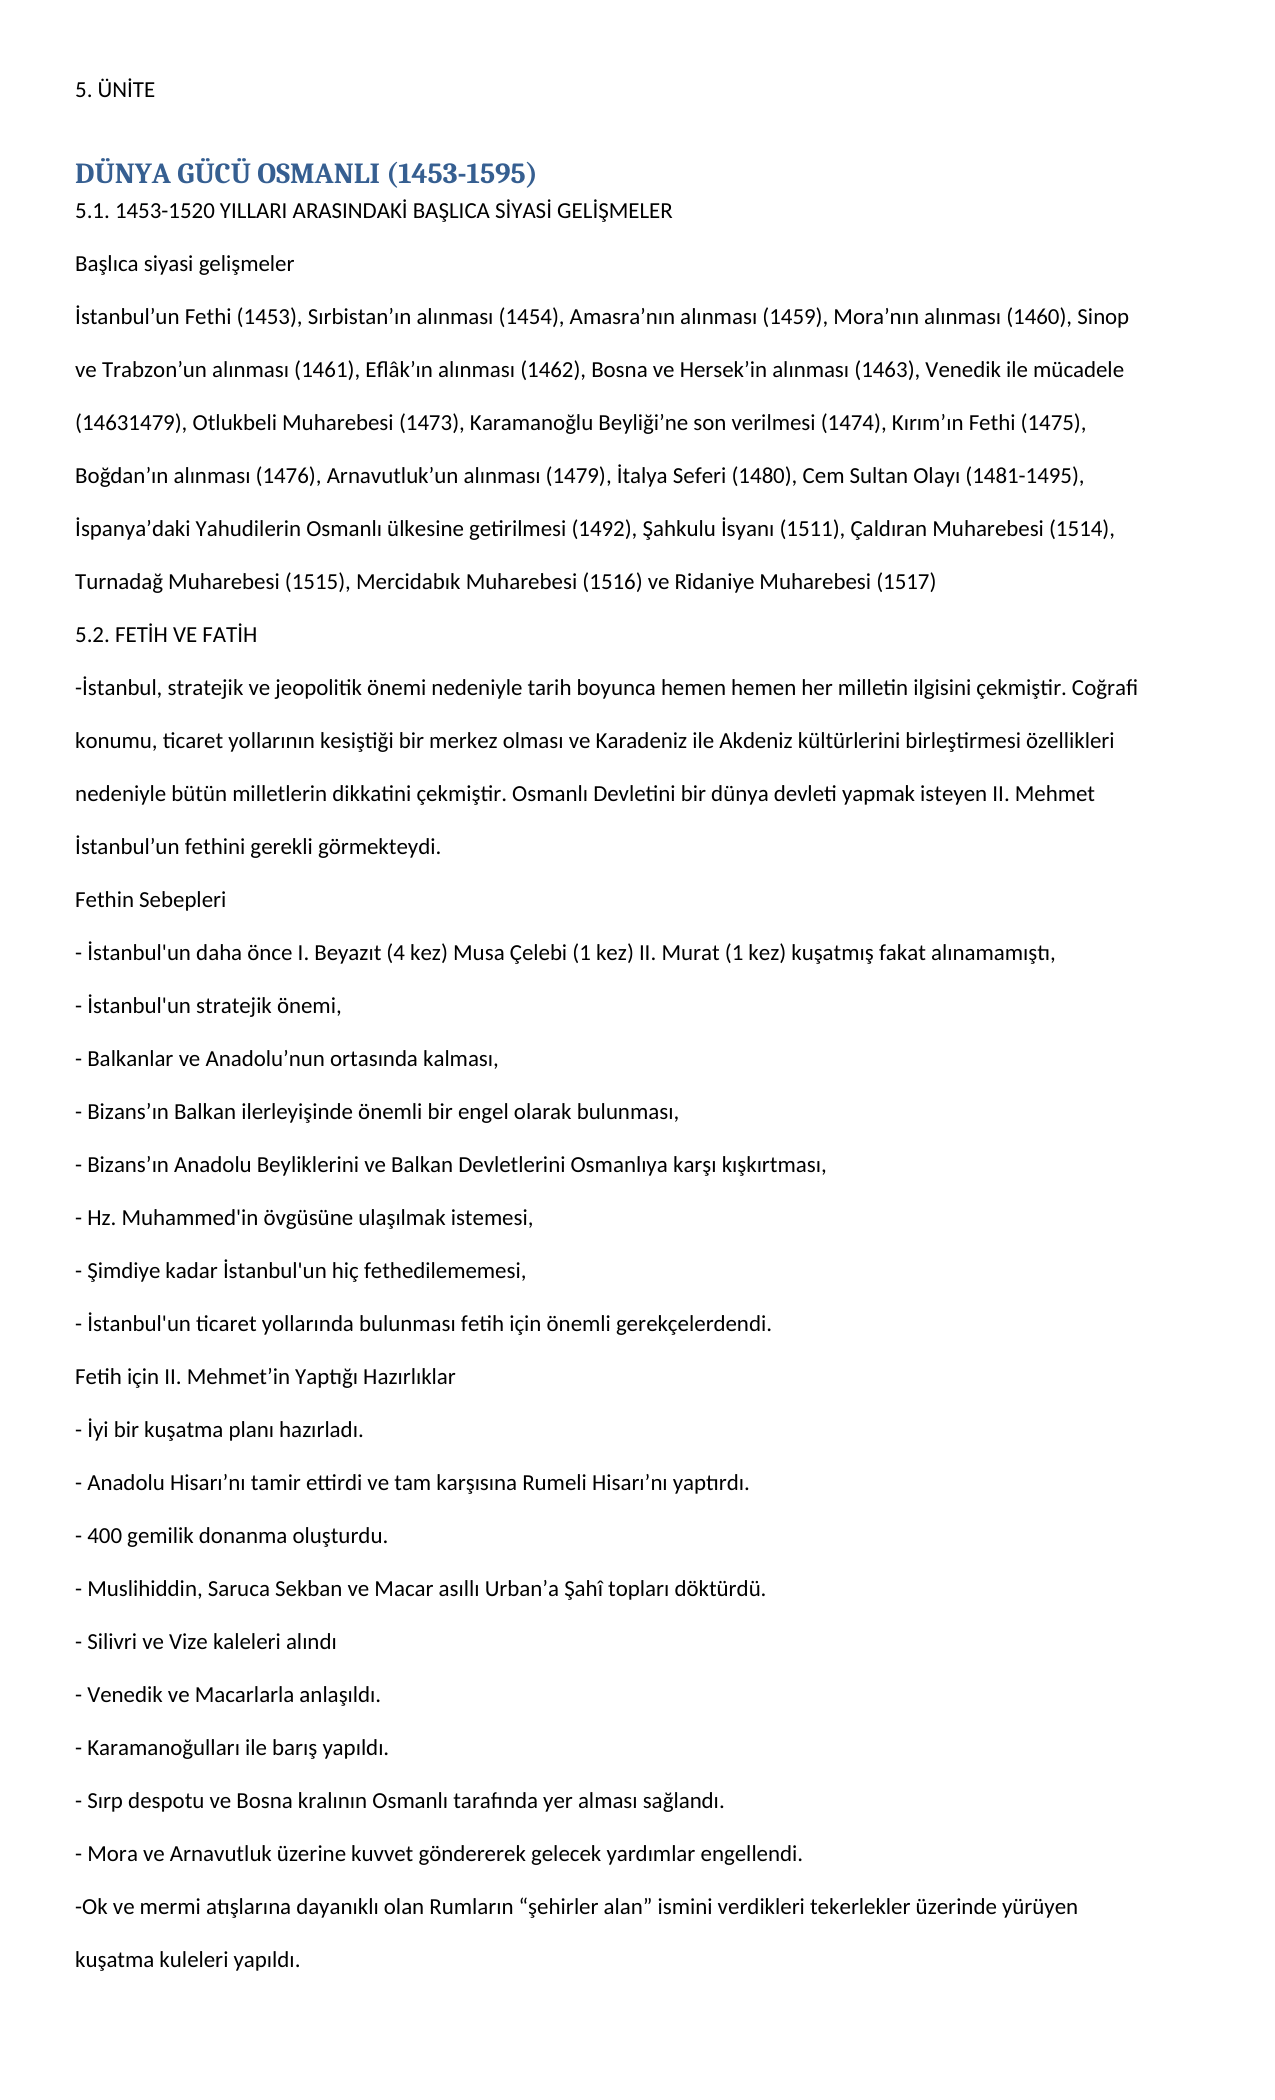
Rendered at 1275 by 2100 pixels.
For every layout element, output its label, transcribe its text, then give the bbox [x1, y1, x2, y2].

text - Venedik ve Macarlarla anlaşıldı. [75, 1680, 1200, 1708]
text ve Trabzon’un alınması (1461), Eflâk’ın alınması (1462), Bosna ve Hersek’in alınması (1463), Venedik ile mücadele [75, 355, 1200, 383]
text - Karamanoğulları ile barış yapıldı. [75, 1733, 1200, 1761]
text (14631479), Otlukbeli Muharebesi (1473), Karamanoğlu Beyliği’ne son verilmesi (1474), Kırım’ın Fethi (1475), [75, 408, 1200, 436]
text -Ok ve mermi atışlarına dayanıklı olan Rumların “şehirler alan” ismini verdikleri tekerlekler üzerinde yürüyen [75, 1892, 1200, 1920]
text - 400 gemilik donanma oluşturdu. [75, 1521, 1200, 1549]
text İstanbul’un Fethi (1453), Sırbistan’ın alınması (1454), Amasra’nın alınması (1459), Mora’nın alınması (1460), Sinop [75, 302, 1200, 330]
text - Sırp despotu ve Bosna kralının Osmanlı tarafında yer alması sağlandı. [75, 1786, 1200, 1814]
text Fethin Sebepleri [75, 885, 1200, 913]
text 5. ÜNİTE [75, 75, 1200, 103]
text - Hz. Muhammed'in övgüsüne ulaşılmak istemesi, [75, 1203, 1200, 1231]
text İspanya’daki Yahudilerin Osmanlı ülkesine getirilmesi (1492), Şahkulu İsyanı (1511), Çaldıran Muharebesi (1514), [75, 514, 1200, 542]
text Boğdan’ın alınması (1476), Arnavutluk’un alınması (1479), İtalya Seferi (1480), Cem Sultan Olayı (1481-1495), [75, 461, 1200, 489]
text - Muslihiddin, Saruca Sekban ve Macar asıllı Urban’a Şahî topları döktürdü. [75, 1574, 1200, 1602]
text - İyi bir kuşatma planı hazırladı. [75, 1415, 1200, 1443]
text 5.1. 1453-1520 YILLARI ARASINDAKİ BAŞLICA SİYASİ GELİŞMELER [75, 196, 1200, 224]
text - Silivri ve Vize kaleleri alındı [75, 1627, 1200, 1655]
text nedeniyle bütün milletlerin dikkatini çekmiştir. Osmanlı Devletini bir dünya devleti yapmak isteyen II. Mehmet [75, 779, 1200, 807]
text - Mora ve Arnavutluk üzerine kuvvet göndererek gelecek yardımlar engellendi. [75, 1839, 1200, 1867]
text Turnadağ Muharebesi (1515), Mercidabık Muharebesi (1516) ve Ridaniye Muharebesi (1517) [75, 567, 1200, 595]
text -İstanbul, stratejik ve jeopolitik önemi nedeniyle tarih boyunca hemen hemen her milletin ilgisini çekmiştir. Coğrafi [75, 673, 1200, 701]
text - Balkanlar ve Anadolu’nun ortasında kalması, [75, 1044, 1200, 1072]
text - Anadolu Hisarı’nı tamir ettirdi ve tam karşısına Rumeli Hisarı’nı yaptırdı. [75, 1468, 1200, 1496]
text kuşatma kuleleri yapıldı. [75, 1945, 1200, 1973]
text - İstanbul'un daha önce I. Beyazıt (4 kez) Musa Çelebi (1 kez) II. Murat (1 kez) kuşatmış fakat alınamamıştı, [75, 938, 1200, 966]
text - Bizans’ın Balkan ilerleyişinde önemli bir engel olarak bulunması, [75, 1097, 1200, 1125]
text İstanbul’un fethini gerekli görmekteydi. [75, 832, 1200, 860]
text Fetih için II. Mehmet’in Yaptığı Hazırlıklar [75, 1362, 1200, 1390]
text Başlıca siyasi gelişmeler [75, 249, 1200, 277]
text - İstanbul'un stratejik önemi, [75, 991, 1200, 1019]
text 5.2. FETİH VE FATİH [75, 620, 1200, 648]
subtitle DÜNYA GÜCÜ OSMANLI (1453-1595) [75, 157, 1200, 191]
text - Şimdiye kadar İstanbul'un hiç fethedilememesi, [75, 1256, 1200, 1284]
text - Bizans’ın Anadolu Beyliklerini ve Balkan Devletlerini Osmanlıya karşı kışkırtması, [75, 1150, 1200, 1178]
text - İstanbul'un ticaret yollarında bulunması fetih için önemli gerekçelerdendi. [75, 1309, 1200, 1337]
text konumu, ticaret yollarının kesiştiği bir merkez olması ve Karadeniz ile Akdeniz kültürlerini birleştirmesi özellikleri [75, 726, 1200, 754]
